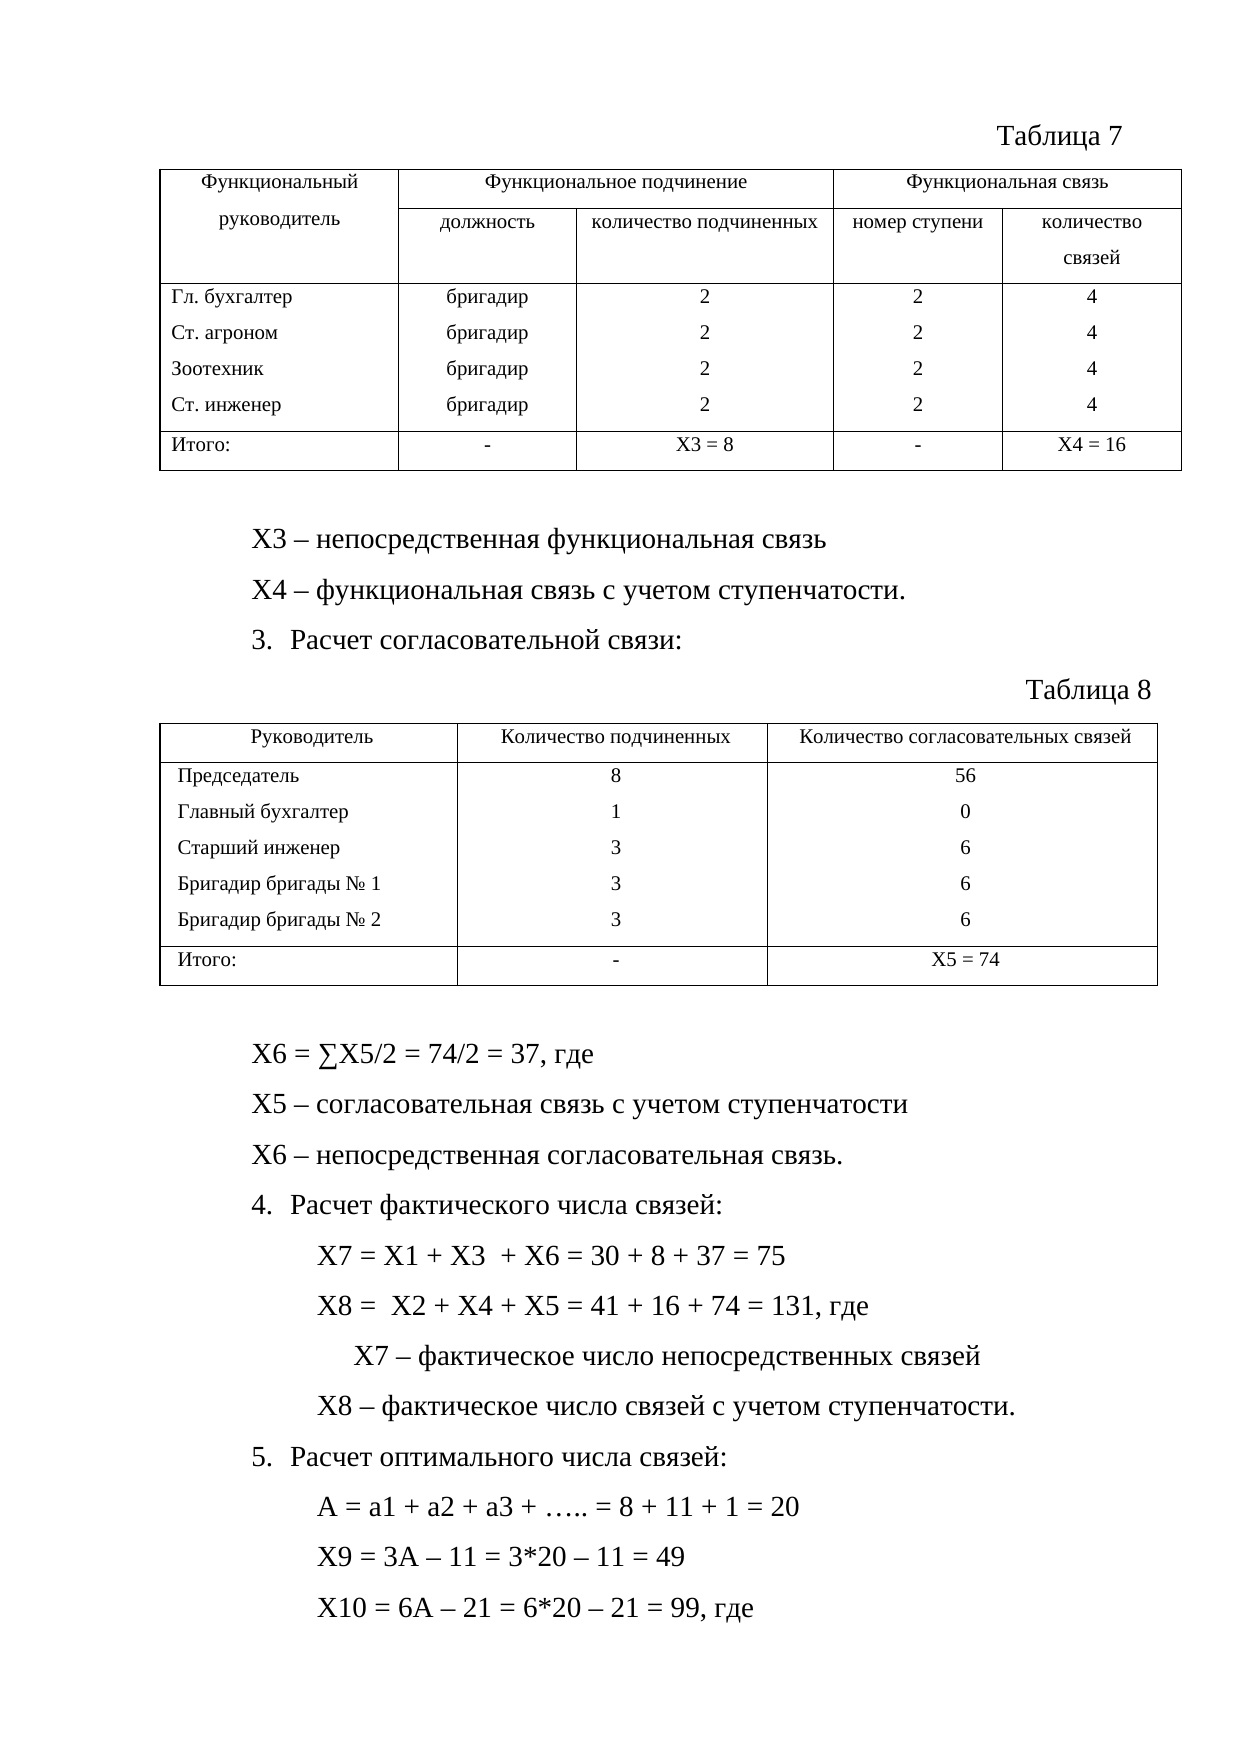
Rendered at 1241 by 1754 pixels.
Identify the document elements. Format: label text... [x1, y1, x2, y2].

text Х6 – непосредственная согласовательная связь. [177, 1137, 1152, 1171]
table_cell 2 2 2 2 [577, 284, 833, 431]
table_header Количество согласовательных связей [768, 724, 1157, 762]
table_cell - [834, 432, 1002, 470]
table_header Функциональное подчинение [399, 170, 833, 208]
table_cell бригадир бригадир бригадир бригадир [399, 284, 576, 431]
table_cell Итого: [161, 947, 457, 985]
table_header Руководитель [161, 724, 457, 762]
list Расчет согласовательной связи: [177, 622, 1152, 656]
text Х8 – фактическое число связей с учетом ступенчатости. [177, 1388, 1152, 1422]
text Х9 = 3А – 11 = 3*20 – 11 = 49 [177, 1539, 1152, 1573]
table_cell 56 0 6 6 6 [768, 763, 1157, 946]
text Таблица 7 [177, 118, 1122, 152]
list Расчет оптимального числа связей: [177, 1439, 1152, 1472]
table_cell 8 1 3 3 3 [458, 763, 767, 946]
table_cell - [399, 432, 576, 470]
table_cell Гл. бухгалтер Ст. агроном Зоотехник Ст. инженер [161, 284, 398, 431]
table_cell количество подчиненных [577, 209, 833, 283]
table_cell Председатель Главный бухгалтер Старший инженер Бригадир бригады № 1 Бригадир бригады № 2 [161, 763, 457, 946]
table_cell номер ступени [834, 209, 1002, 283]
table_header Функциональный руководитель [161, 170, 398, 283]
text Х7 = Х1 + Х3 + Х6 = 30 + 8 + 37 = 75 [177, 1238, 1152, 1271]
table_cell 4 4 4 4 [1003, 284, 1181, 431]
text Х7 – фактическое число непосредственных связей [177, 1338, 1152, 1372]
table_cell количество связей [1003, 209, 1181, 283]
list Расчет фактического числа связей: [177, 1187, 1152, 1221]
table_cell - [458, 947, 767, 985]
table_cell должность [399, 209, 576, 283]
text Х10 = 6А – 21 = 6*20 – 21 = 99, где [177, 1590, 1152, 1623]
table_cell Х3 = 8 [577, 432, 833, 470]
table_header Количество подчиненных [458, 724, 767, 762]
table_cell Х5 = 74 [768, 947, 1157, 985]
text Х8 = Х2 + Х4 + Х5 = 41 + 16 + 74 = 131, где [177, 1288, 1152, 1321]
table_header Функциональная связь [834, 170, 1181, 208]
text Х3 – непосредственная функциональная связь [177, 521, 1152, 555]
table_cell 2 2 2 2 [834, 284, 1002, 431]
text А = а1 + а2 + а3 + ….. = 8 + 11 + 1 = 20 [177, 1489, 1152, 1523]
text Х4 – функциональная связь с учетом ступенчатости. [177, 572, 1152, 605]
table_cell Х4 = 16 [1003, 432, 1181, 470]
text Х6 = ∑Х5/2 = 74/2 = 37, где [177, 1036, 1152, 1070]
table_cell Итого: [161, 432, 398, 470]
text Таблица 8 [177, 672, 1152, 706]
text Х5 – согласовательная связь с учетом ступенчатости [177, 1087, 1152, 1120]
